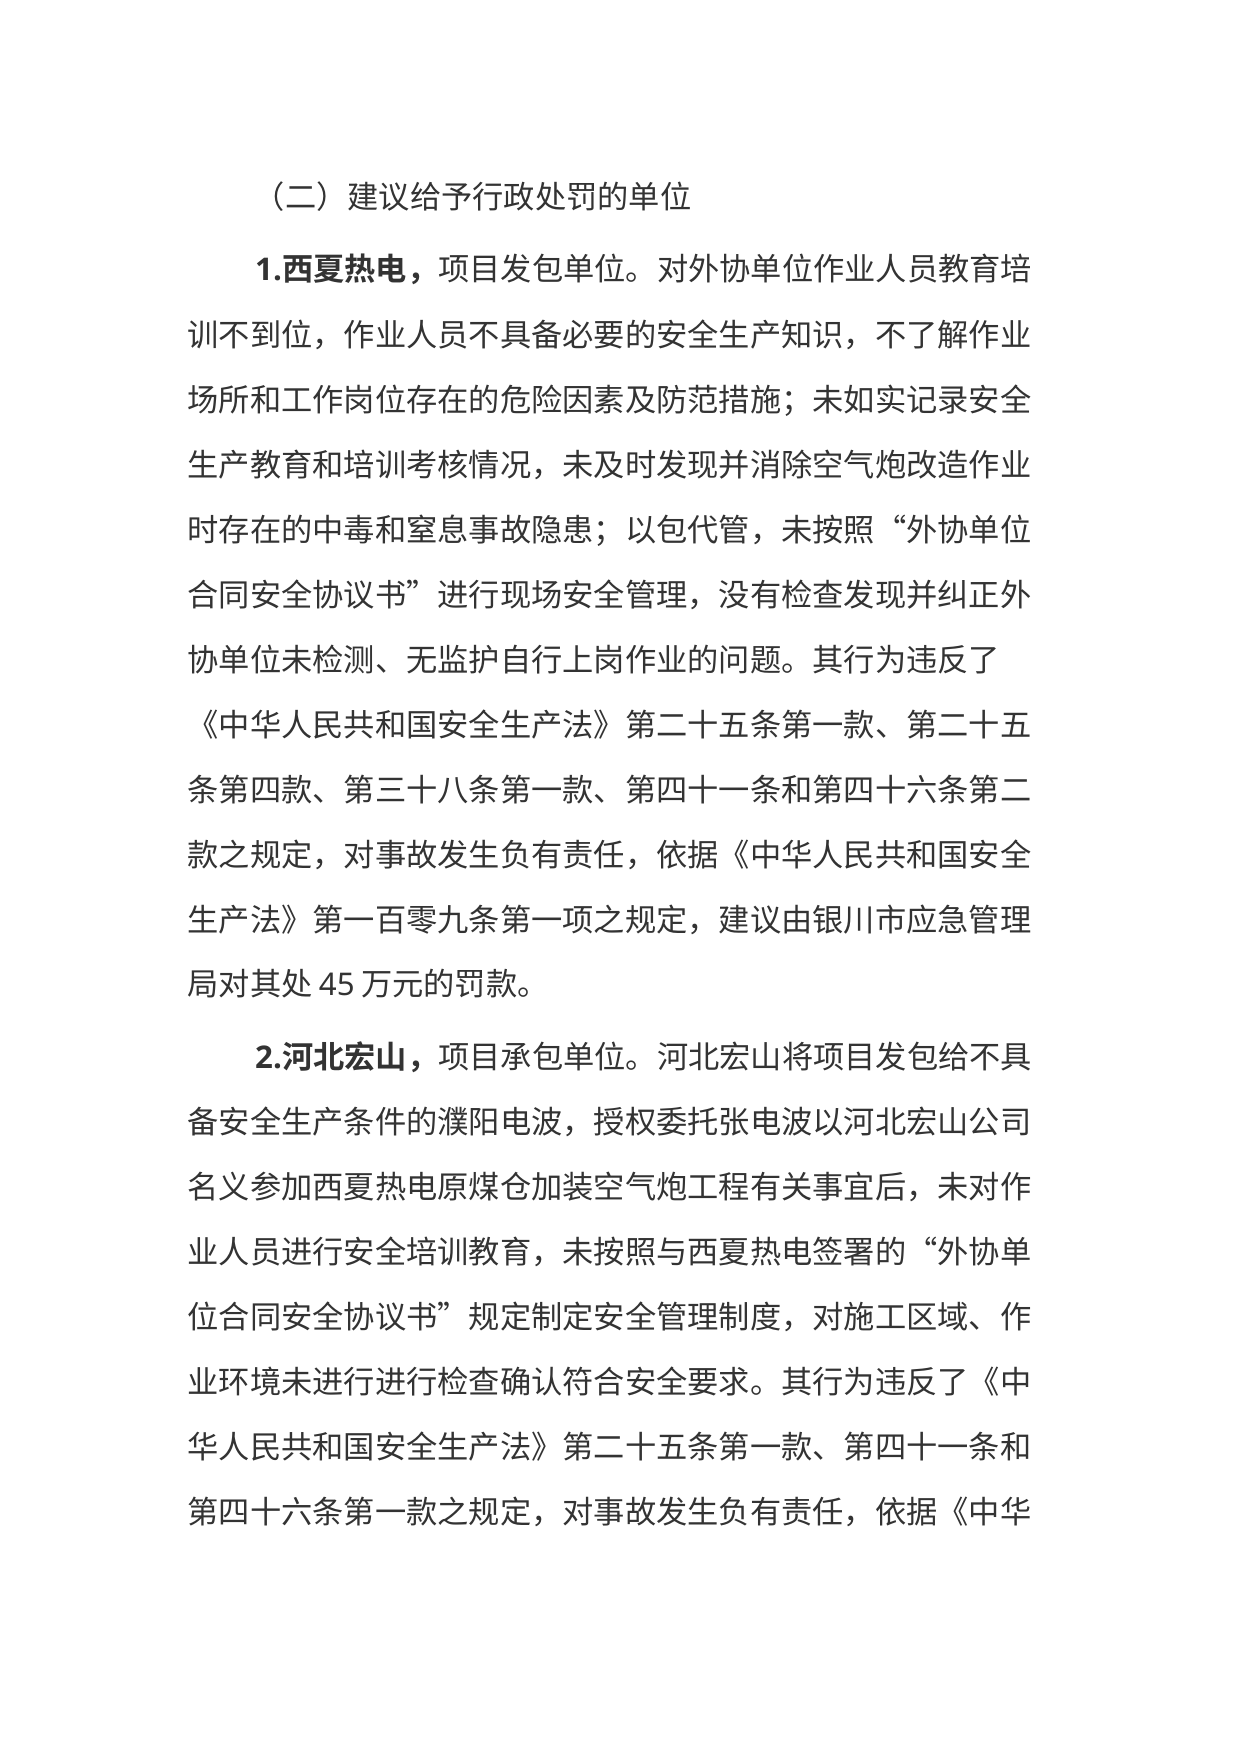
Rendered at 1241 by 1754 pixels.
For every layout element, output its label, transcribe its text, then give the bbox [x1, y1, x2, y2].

text （二）建议给予行政处罚的单位 [187, 162, 1053, 227]
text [187, 1023, 1053, 1543]
text 1.西夏热电，项目发包单位。对外协单位作业人员教育培训不到位，作业人员不具备必要的安全生产知识，不了解作业场所和工作岗位存在的危险因素及防范措施；未如实记录安全生产教育和培训考核情况，未及时发现并消除空气炮改造作业时存在的中毒和窒息事故隐患；以包代管，未按照“外协单位合同安全协议书”进行现场安全管理，没有检查发现并纠正外协单位未检测、无监护自行上岗作业的问题。其行为违反了《中华人民共和国安全生产法》第二十五条第一款、第二十五条第四款、第三十八条第一款、第四十一条和第四十六条第二款之规定，对事故发生负有责任，依据《中华人民共和国安全生产法》第一百零九条第一项之规定，建议由银川市应急管理局对其处45万元的罚款。 [187, 235, 1053, 1015]
